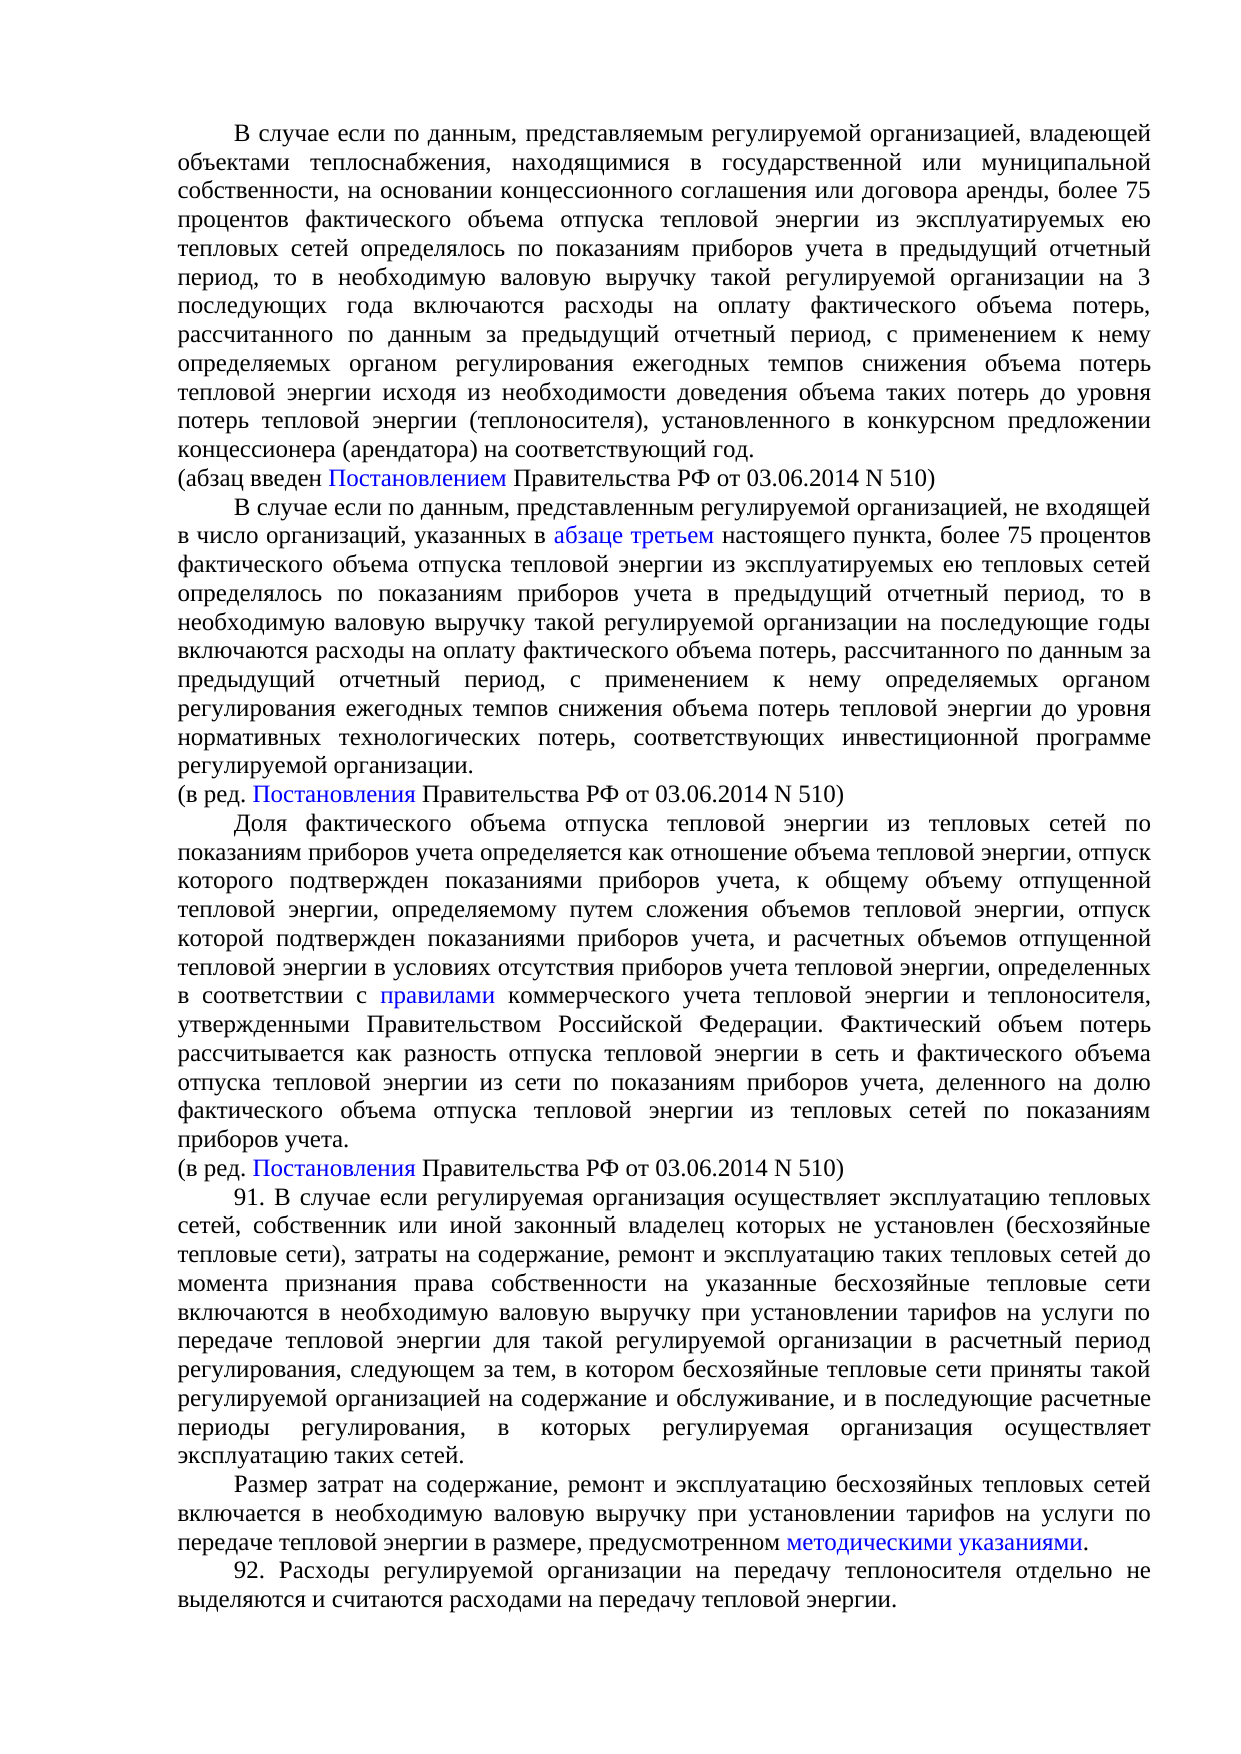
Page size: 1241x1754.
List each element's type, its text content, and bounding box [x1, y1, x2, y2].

text В случае если по данным, представляемым регулируемой организацией, владеющей объектами теплоснабжения, находящимися в государственной или муниципальной собственности, на основании концессионного соглашения или договора аренды, более 75 процентов фактического объема отпуска тепловой энергии из эксплуатируемых ею тепловых сетей определялось по показаниям приборов учета в предыдущий отчетный период, то в необходимую валовую выручку такой регулируемой организации на 3 последующих года включаются расходы на оплату фактического объема потерь, рассчитанного по данным за предыдущий отчетный период, с применением к нему определяемых органом регулирования ежегодных темпов снижения объема потерь тепловой энергии исходя из необходимости доведения объема таких потерь до уровня потерь тепловой энергии (теплоносителя), установленного в конкурсном предложении концессионера (арендатора) на соответствующий год. [177, 118, 1152, 463]
text В случае если по данным, представленным регулируемой организацией, не входящей в число организаций, указанных в абзаце третьем настоящего пункта, более 75 процентов фактического объема отпуска тепловой энергии из эксплуатируемых ею тепловых сетей определялось по показаниям приборов учета в предыдущий отчетный период, то в необходимую валовую выручку такой регулируемой организации на последующие годы включаются расходы на оплату фактического объема потерь, рассчитанного по данным за предыдущий отчетный период, с применением к нему определяемых органом регулирования ежегодных темпов снижения объема потерь тепловой энергии до уровня нормативных технологических потерь, соответствующих инвестиционной программе регулируемой организации. [177, 492, 1152, 779]
text Размер затрат на содержание, ремонт и эксплуатацию бесхозяйных тепловых сетей включается в необходимую валовую выручку при установлении тарифов на услуги по передаче тепловой энергии в размере, предусмотренном методическими указаниями. [177, 1469, 1152, 1556]
text 91. В случае если регулируемая организация осуществляет эксплуатацию тепловых сетей, собственник или иной законный владелец которых не установлен (бесхозяйные тепловые сети), затраты на содержание, ремонт и эксплуатацию таких тепловых сетей до момента признания права собственности на указанные бесхозяйные тепловые сети включаются в необходимую валовую выручку при установлении тарифов на услуги по передаче тепловой энергии для такой регулируемой организации в расчетный период регулирования, следующем за тем, в котором бесхозяйные тепловые сети приняты такой регулируемой организацией на содержание и обслуживание, и в последующие расчетные периоды регулирования, в которых регулируемая организация осуществляет эксплуатацию таких сетей. [177, 1182, 1152, 1469]
text (в ред. Постановления Правительства РФ от 03.06.2014 N 510) [177, 1153, 1152, 1182]
text (в ред. Постановления Правительства РФ от 03.06.2014 N 510) [177, 779, 1152, 808]
text (абзац введен Постановлением Правительства РФ от 03.06.2014 N 510) [177, 463, 1152, 492]
text 92. Расходы регулируемой организации на передачу теплоносителя отдельно не выделяются и считаются расходами на передачу тепловой энергии. [177, 1556, 1152, 1613]
text Доля фактического объема отпуска тепловой энергии из тепловых сетей по показаниям приборов учета определяется как отношение объема тепловой энергии, отпуск которого подтвержден показаниями приборов учета, к общему объему отпущенной тепловой энергии, определяемому путем сложения объемов тепловой энергии, отпуск которой подтвержден показаниями приборов учета, и расчетных объемов отпущенной тепловой энергии в условиях отсутствия приборов учета тепловой энергии, определенных в соответствии с правилами коммерческого учета тепловой энергии и теплоносителя, утвержденными Правительством Российской Федерации. Фактический объем потерь рассчитывается как разность отпуска тепловой энергии в сеть и фактического объема отпуска тепловой энергии из сети по показаниям приборов учета, деленного на долю фактического объема отпуска тепловой энергии из тепловых сетей по показаниям приборов учета. [177, 808, 1152, 1153]
